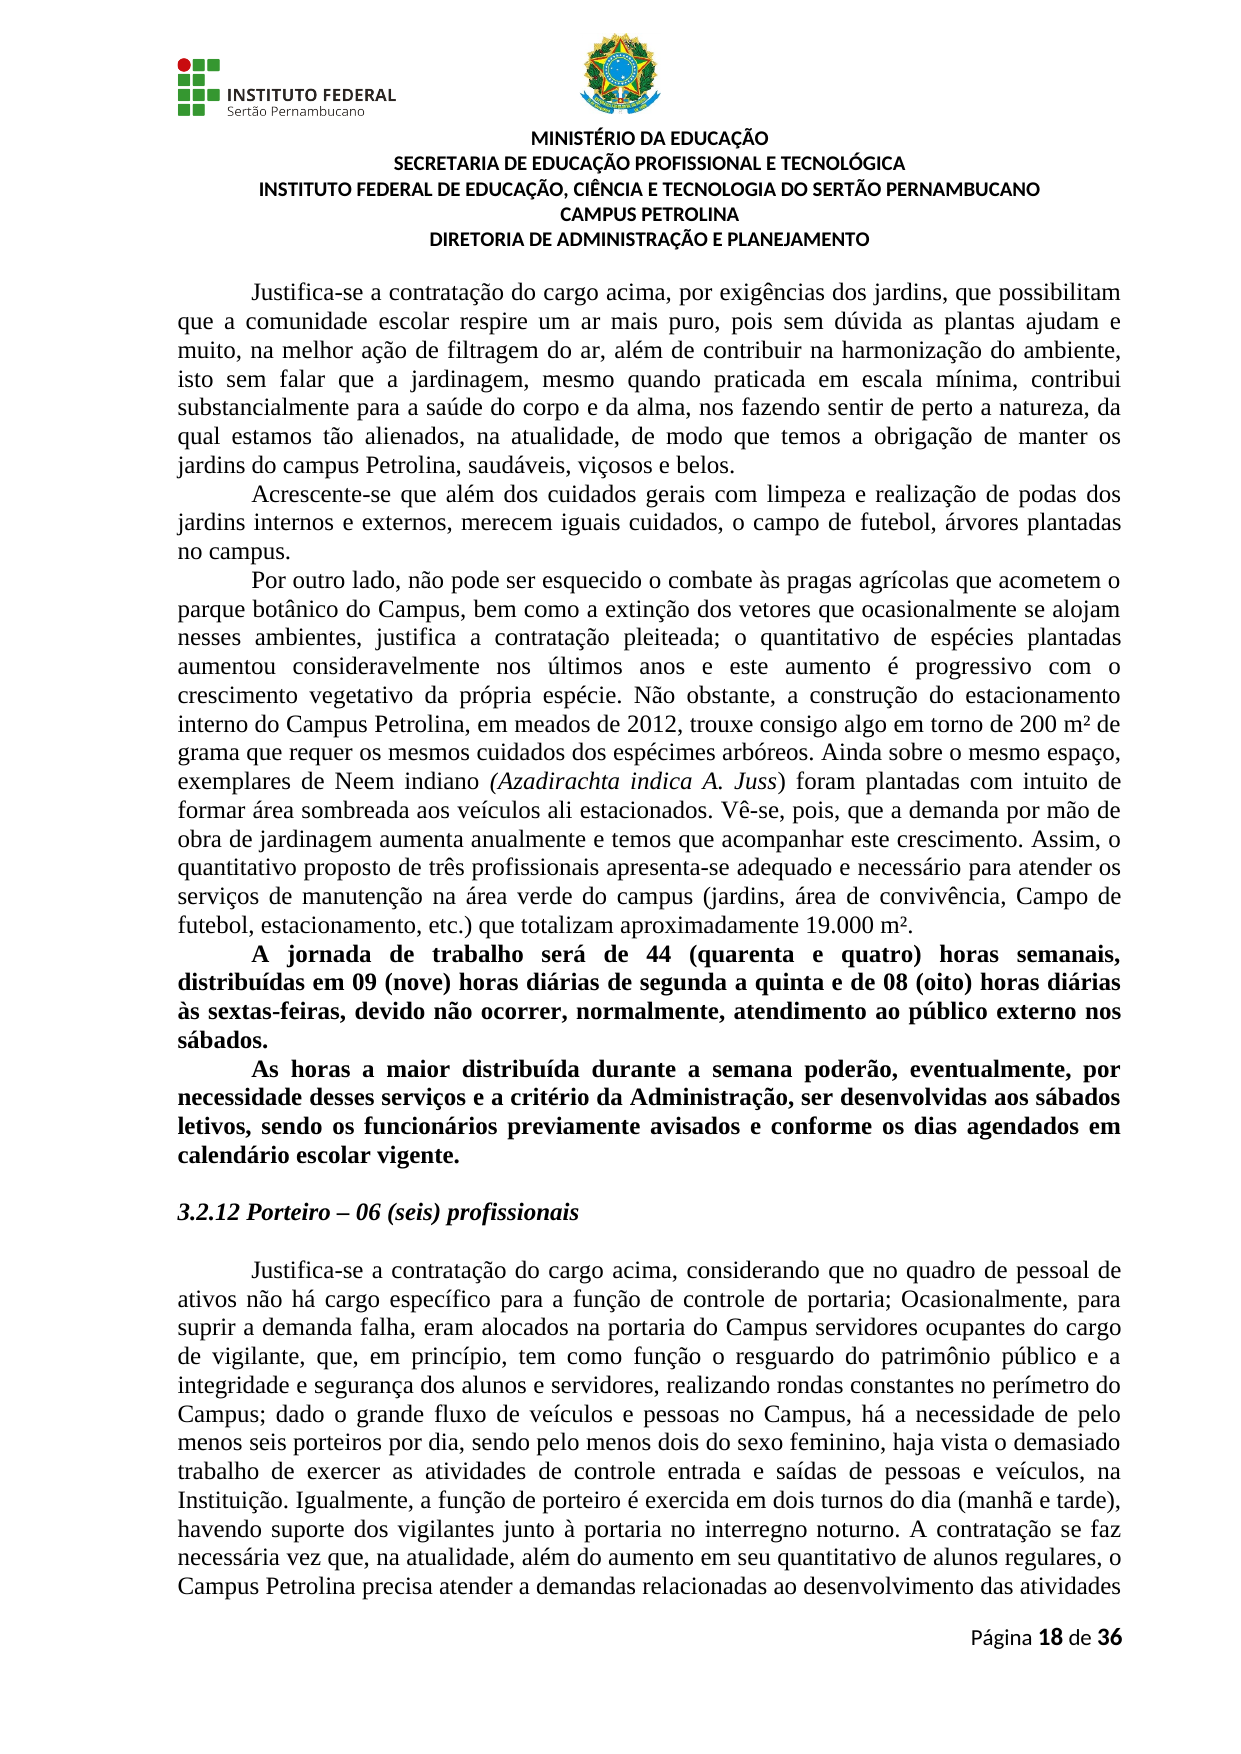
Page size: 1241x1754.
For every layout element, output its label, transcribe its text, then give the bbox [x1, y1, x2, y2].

text A jornada de trabalho será de 44 (quarenta e quatro) horas semanais, distribuídas em 09 (nove) horas diárias de segunda a quinta e de 08 (oito) horas diárias às sextas-feiras, devido não ocorrer, normalmente, atendimento ao público externo nos sábados. [177, 939, 1122, 1054]
picture [579, 33, 661, 114]
text Por outro lado, não pode ser esquecido o combate às pragas agrícolas que acometem o parque botânico do Campus, bem como a extinção dos vetores que ocasionalmente se alojam nesses ambientes, justifica a contratação pleiteada; o quantitativo de espécies plantadas aumentou consideravelmente nos últimos anos e este aumento é progressivo com o crescimento vegetativo da própria espécie. Não obstante, a construção do estacionamento interno do Campus Petrolina, em meados de 2012, trouxe consigo algo em torno de 200 m² de grama que requer os mesmos cuidados dos espécimes arbóreos. Ainda sobre o mesmo espaço, exemplares de Neem indiano (Azadirachta indica A. Juss) foram plantadas com intuito de formar área sombreada aos veículos ali estacionados. Vê-se, pois, que a demanda por mão de obra de jardinagem aumenta anualmente e temos que acompanhar este crescimento. Assim, o quantitativo proposto de três profissionais apresenta-se adequado e necessário para atender os serviços de manutenção na área verde do campus (jardins, área de convivência, Campo de futebol, estacionamento, etc.) que totalizam aproximadamente 19.000 m². [177, 565, 1122, 795]
text Justifica-se a contratação do cargo acima, por exigências dos jardins, que possibilitam que a comunidade escolar respire um ar mais puro, pois sem dúvida as plantas ajudam e muito, na melhor ação de filtragem do ar, além de contribuir na harmonização do ambiente, isto sem falar que a jardinagem, mesmo quando praticada em escala mínima, contribui substancialmente para a saúde do corpo e da alma, nos fazendo sentir de perto a natureza, da qual estamos tão alienados, na atualidade, de modo que temos a obrigação de manter os jardins do campus Petrolina, saudáveis, viçosos e belos. [177, 277, 1122, 479]
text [177, 1255, 1122, 1600]
text 3.2.12 Porteiro – 06 (seis) profissionais [177, 1197, 1122, 1226]
text Por outro lado, não pode ser esquecido o combate às pragas agrícolas que acometem o parque botânico do Campus, bem como a extinção dos vetores que ocasionalmente se alojam nesses ambientes, justifica a contratação pleiteada; o quantitativo de espécies plantadas aumentou consideravelmente nos últimos anos e este aumento é progressivo com o crescimento vegetativo da própria espécie. Não obstante, a construção do estacionamento interno do Campus Petrolina, em meados de 2012, trouxe consigo algo em torno de 200 m² de grama que requer os mesmos cuidados dos espécimes arbóreos. Ainda sobre o mesmo espaço, exemplares de Neem indiano (Azadirachta indica A. Juss) foram plantadas com intuito de formar área sombreada aos veículos ali estacionados. Vê-se, pois, que a demanda por mão de obra de jardinagem aumenta anualmente e temos que acompanhar este crescimento. Assim, o quantitativo proposto de três profissionais apresenta-se adequado e necessário para atender os serviços de manutenção na área verde do campus (jardins, área de convivência, Campo de futebol, estacionamento, etc.) que totalizam aproximadamente 19.000 m². [177, 852, 1122, 939]
text As horas a maior distribuída durante a semana poderão, eventualmente, por necessidade desses serviços e a critério da Administração, ser desenvolvidas aos sábados letivos, sendo os funcionários previamente avisados e conforme os dias agendados em calendário escolar vigente. [177, 1054, 1122, 1169]
text Acrescente-se que além dos cuidados gerais com limpeza e realização de podas dos jardins internos e externos, merecem iguais cuidados, o campo de futebol, árvores plantadas no campus. [177, 479, 1122, 565]
picture [177, 58, 396, 116]
